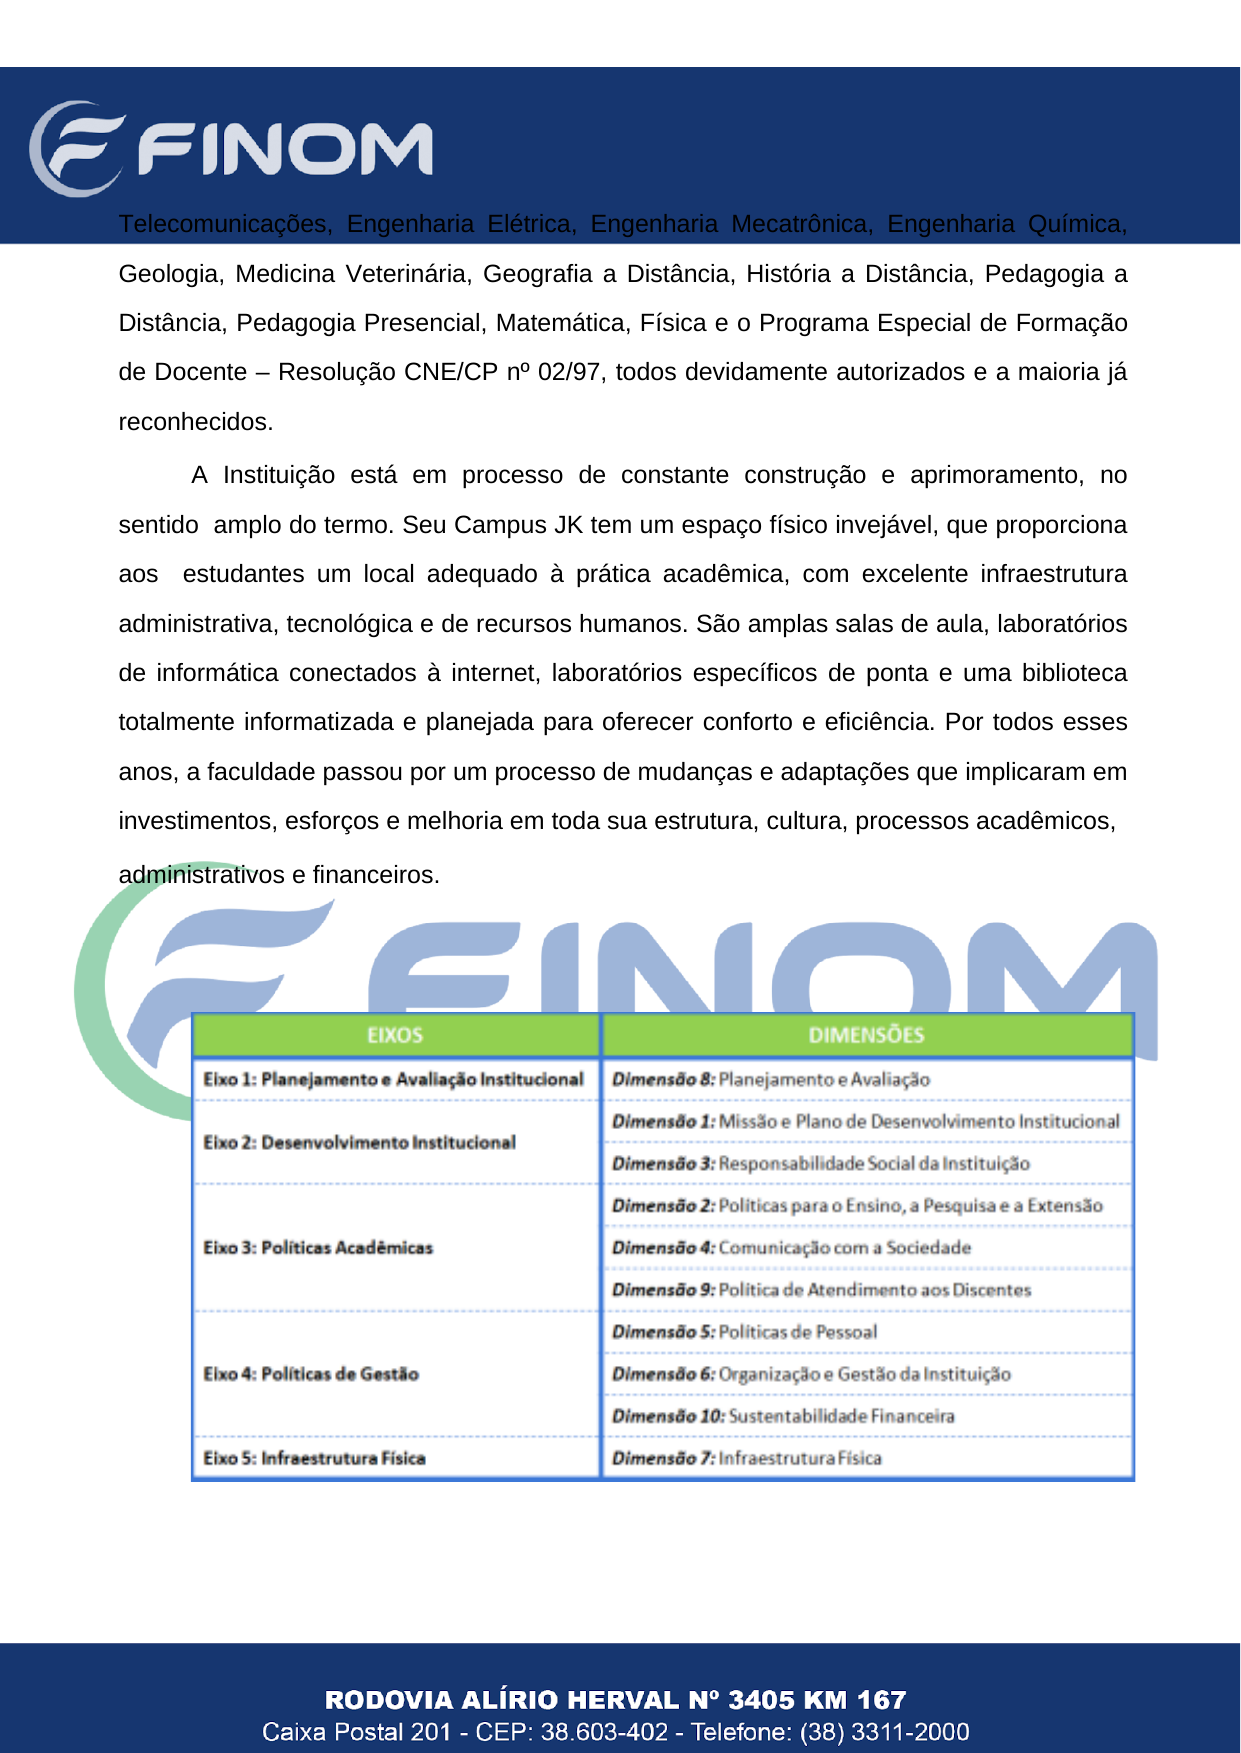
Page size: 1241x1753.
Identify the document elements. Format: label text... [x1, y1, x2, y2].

text A Instituição está em processo de constante construção e aprimoramento, no sentido amplo do termo. Seu Campus JK tem um espaço físico invejável, que proporciona aos estudantes um local adequado à prática acadêmica, com excelente infraestrutura administrativa, tecnológica e de recursos humanos. São amplas salas de aula, laboratórios de informática conectados à internet, laboratórios específicos de ponta e uma biblioteca totalmente informatizada e planejada para oferecer conforto e eficiência. Por todos esses anos, a faculdade passou por um processo de mudanças e adaptações que implicaram em investimentos, esforços e melhoria em toda sua estrutura, cultura, processos acadêmicos, [118, 461, 1129, 835]
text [118, 209, 1130, 436]
picture [0, 67, 1241, 1753]
text administrativos e financeiros. [118, 860, 1129, 889]
